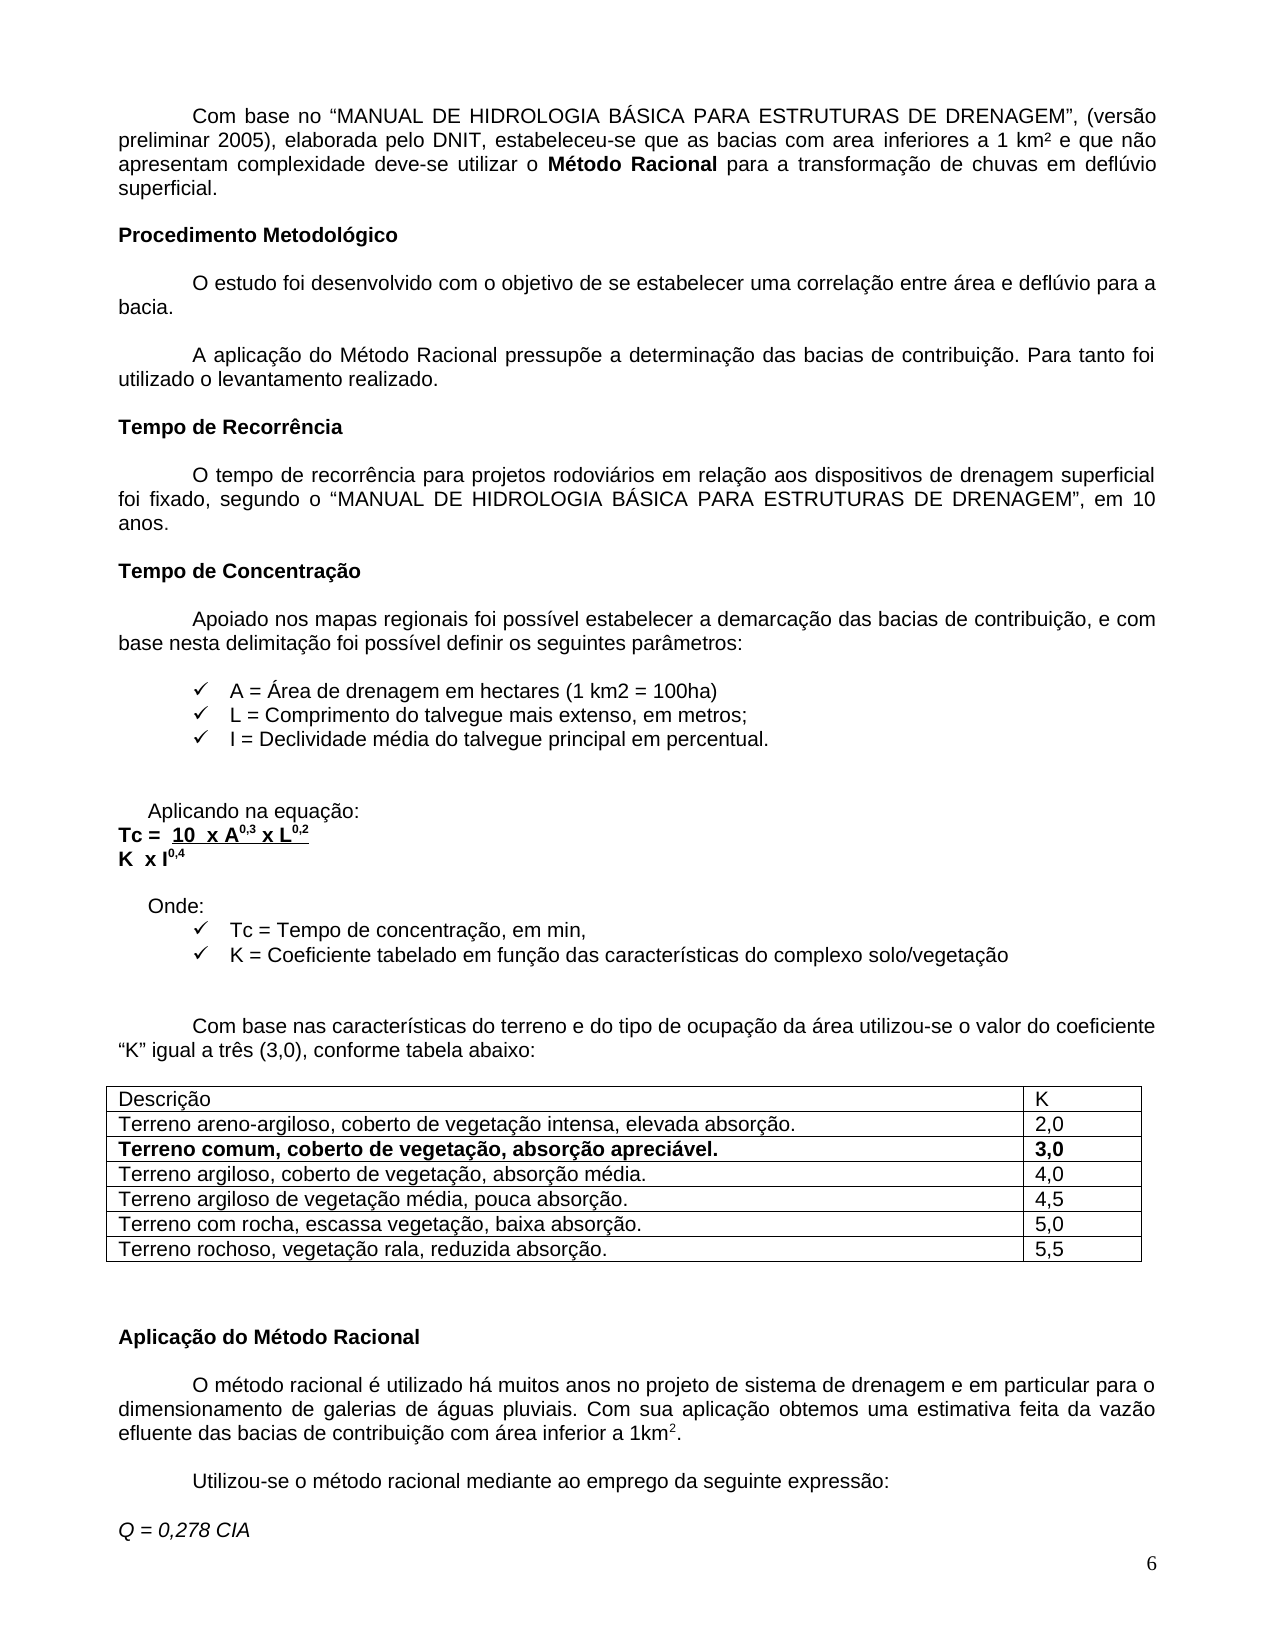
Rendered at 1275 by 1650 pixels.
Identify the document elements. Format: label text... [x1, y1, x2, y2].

table_cell 4,5 [1024, 1187, 1141, 1211]
table_cell Terreno argiloso, coberto de vegetação, absorção média. [107, 1162, 1023, 1186]
list L = Comprimento do talvegue mais extenso, em metros; [118, 702, 1157, 727]
text Com base no “MANUAL DE HIDROLOGIA BÁSICA PARA ESTRUTURAS DE DRENAGEM”, (versão preliminar 2005), elaborada pelo DNIT, estabeleceu-se que as bacias com area inferiores a 1 km² e que não apresentam complexidade deve-se utilizar o Método Racional para a transformação de chuvas em deflúvio superficial. [118, 103, 1157, 199]
text Procedimento Metodológico [118, 223, 1157, 247]
list I = Declividade média do talvegue principal em percentual. [118, 727, 1157, 751]
text K x I0,4 [118, 846, 1157, 870]
subtitle Q = 0,278 CIA [118, 1517, 1157, 1541]
text Tempo de Recorrência [118, 415, 1157, 439]
text Apoiado nos mapas regionais foi possível estabelecer a demarcação das bacias de contribuição, e com base nesta delimitação foi possível definir os seguintes parâmetros: [118, 607, 1157, 654]
table_cell Terreno rochoso, vegetação rala, reduzida absorção. [107, 1237, 1023, 1261]
text Tempo de Concentração [118, 559, 1157, 583]
table_cell 5,5 [1024, 1237, 1141, 1261]
table_cell Terreno comum, coberto de vegetação, absorção apreciável. [107, 1137, 1023, 1161]
table_header Descrição [107, 1087, 1023, 1111]
table_cell Terreno argiloso de vegetação média, pouca absorção. [107, 1187, 1023, 1211]
text O estudo foi desenvolvido com o objetivo de se estabelecer uma correlação entre área e deflúvio para a bacia. [118, 271, 1157, 319]
text Com base nas características do terreno e do tipo de ocupação da área utilizou-se o valor do coeficiente “K” igual a três (3,0), conforme tabela abaixo: [118, 1014, 1157, 1062]
text Tc = 10 x A0,3 x L0,2 [118, 822, 1157, 846]
text A aplicação do Método Racional pressupõe a determinação das bacias de contribuição. Para tanto foi utilizado o levantamento realizado. [118, 343, 1157, 391]
text Aplicando na equação: [148, 798, 1157, 822]
list A = Área de drenagem em hectares (1 km2 = 100ha) [118, 678, 1157, 702]
list Tc = Tempo de concentração, em min, [118, 918, 1157, 942]
table_cell 2,0 [1024, 1112, 1141, 1136]
text Onde: [148, 894, 1157, 918]
table_cell 3,0 [1024, 1137, 1141, 1161]
text Aplicação do Método Racional [118, 1325, 1157, 1349]
list K = Coeficiente tabelado em função das características do complexo solo/vegetação [118, 942, 1157, 966]
text O método racional é utilizado há muitos anos no projeto de sistema de drenagem e em particular para o dimensionamento de galerias de águas pluviais. Com sua aplicação obtemos uma estimativa feita da vazão efluente das bacias de contribuição com área inferior a 1km2. [118, 1373, 1157, 1444]
table_cell Terreno areno-argiloso, coberto de vegetação intensa, elevada absorção. [107, 1112, 1023, 1136]
table_cell 4,0 [1024, 1162, 1141, 1186]
table_cell Terreno com rocha, escassa vegetação, baixa absorção. [107, 1212, 1023, 1236]
table_cell 5,0 [1024, 1212, 1141, 1236]
table_header K [1024, 1087, 1141, 1111]
text Utilizou-se o método racional mediante ao emprego da seguinte expressão: [118, 1468, 1157, 1492]
text O tempo de recorrência para projetos rodoviários em relação aos dispositivos de drenagem superficial foi fixado, segundo o “MANUAL DE HIDROLOGIA BÁSICA PARA ESTRUTURAS DE DRENAGEM”, em 10 anos. [118, 463, 1157, 535]
